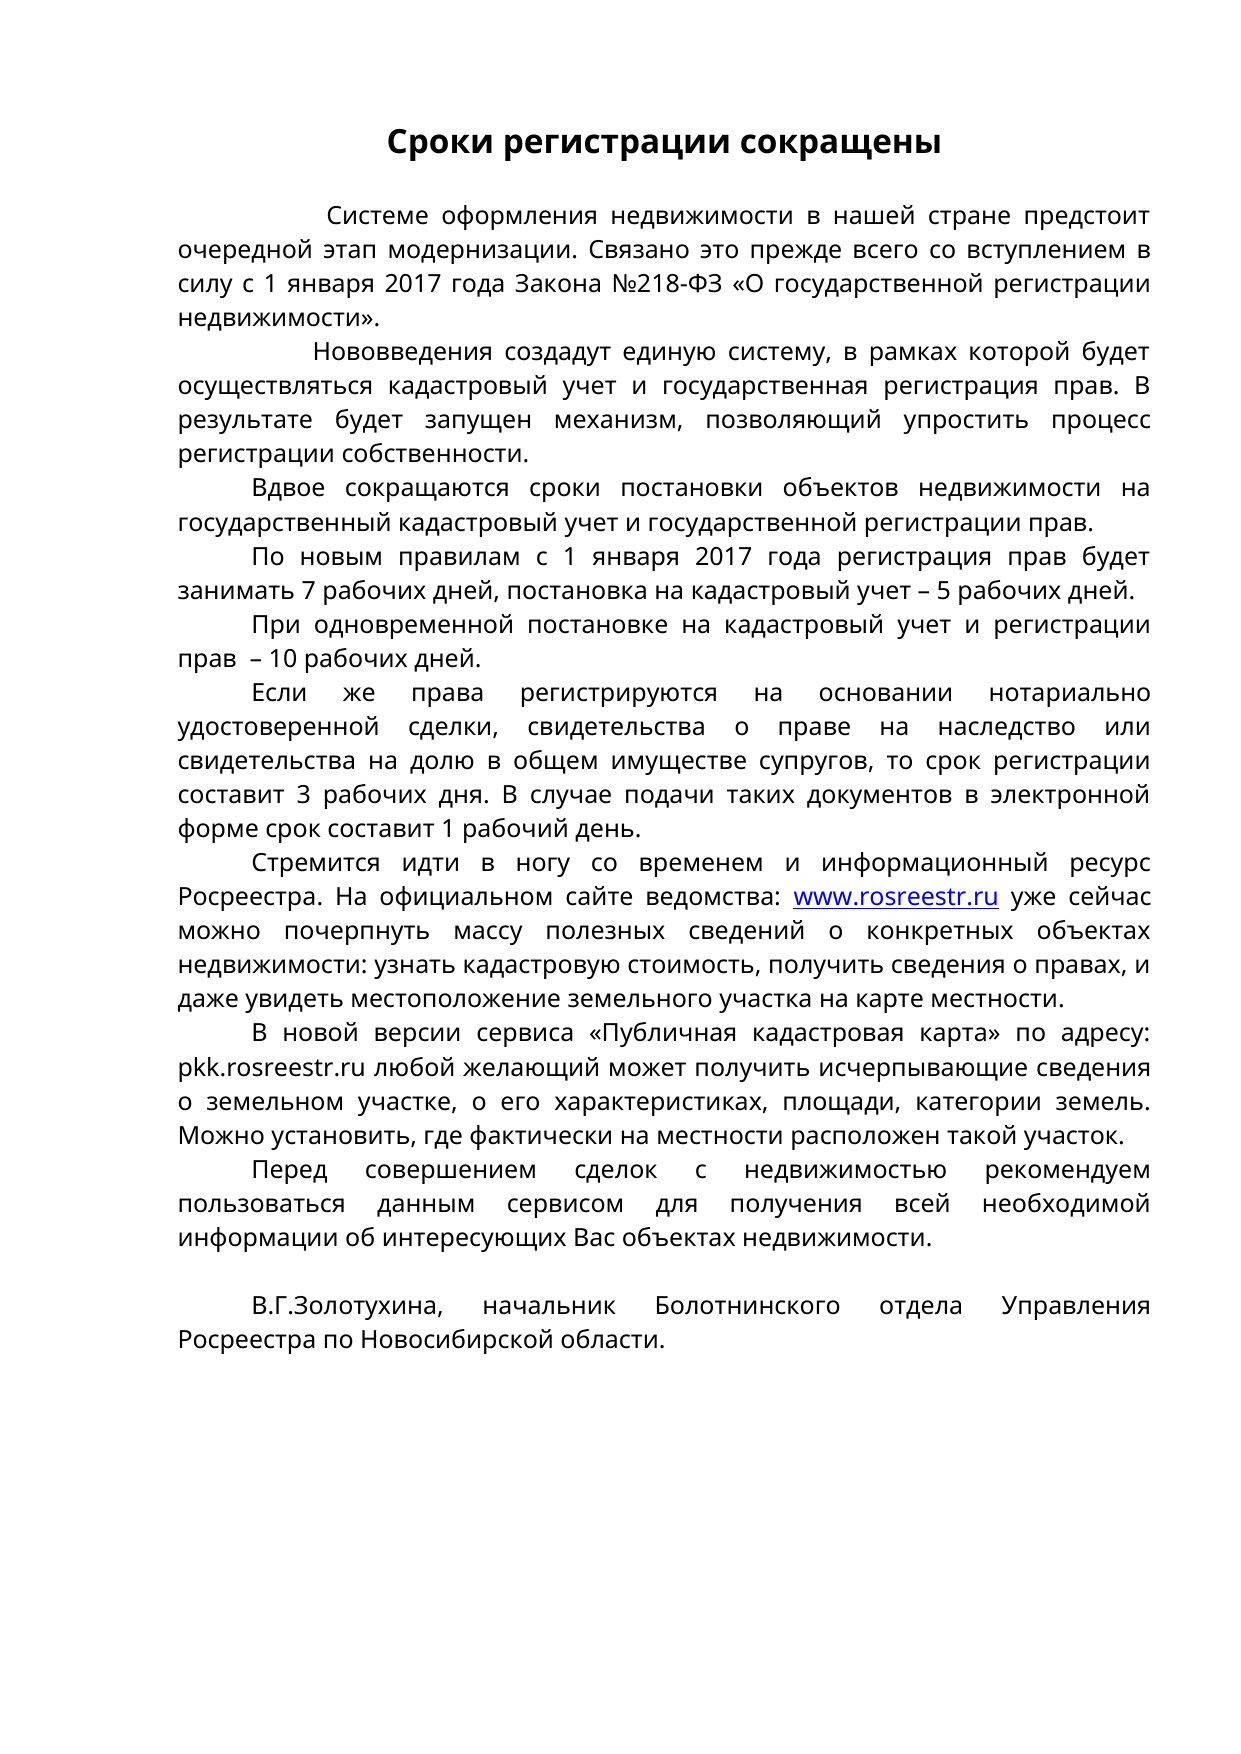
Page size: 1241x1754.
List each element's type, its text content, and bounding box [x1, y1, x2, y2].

text В.Г.Золотухина, начальник Болотнинского отдела Управления Росреестра по Новосибирской области. [177, 1288, 1152, 1356]
text Если же права регистрируются на основании нотариально удостоверенной сделки, свидетельства о праве на наследство или свидетельства на долю в общем имуществе супругов, то срок регистрации составит 3 рабочих дня. В случае подачи таких документов в электронной форме срок составит 1 рабочий день. [177, 674, 1152, 845]
text Стремится идти в ногу со временем и информационный ресурс Росреестра. На официальном сайте ведомства: www.rosreestr.ru уже сейчас можно почерпнуть массу полезных сведений о конкретных объектах недвижимости: узнать кадастровую стоимость, получить сведения о правах, и даже увидеть местоположение земельного участка на карте местности. [177, 845, 1152, 1015]
text По новым правилам с 1 января 2017 года регистрация прав будет занимать 7 рабочих дней, постановка на кадастровый учет – 5 рабочих дней. [177, 538, 1152, 606]
text Системе оформления недвижимости в нашей стране предстоит очередной этап модернизации. Связано это прежде всего со вступлением в силу с 1 января 2017 года Закона №218-ФЗ «О государственной регистрации недвижимости». [177, 198, 1152, 334]
text При одновременной постановке на кадастровый учет и регистрации прав – 10 рабочих дней. [177, 606, 1152, 674]
text Сроки регистрации сокращены [177, 118, 1152, 163]
text Нововведения создадут единую систему, в рамках которой будет осуществляться кадастровый учет и государственная регистрация прав. В результате будет запущен механизм, позволяющий упростить процесс регистрации собственности. [177, 334, 1152, 470]
text В новой версии сервиса «Публичная кадастровая карта» по адресу: pkk.rosreestr.ru любой желающий может получить исчерпывающие сведения о земельном участке, о его характеристиках, площади, категории земель. Можно установить, где фактически на местности расположен такой участок. [177, 1015, 1152, 1151]
text Вдвое сокращаются сроки постановки объектов недвижимости на государственный кадастровый учет и государственной регистрации прав. [177, 470, 1152, 538]
text Перед совершением сделок с недвижимостью рекомендуем пользоваться данным сервисом для получения всей необходимой информации об интересующих Вас объектах недвижимости. [177, 1151, 1152, 1253]
